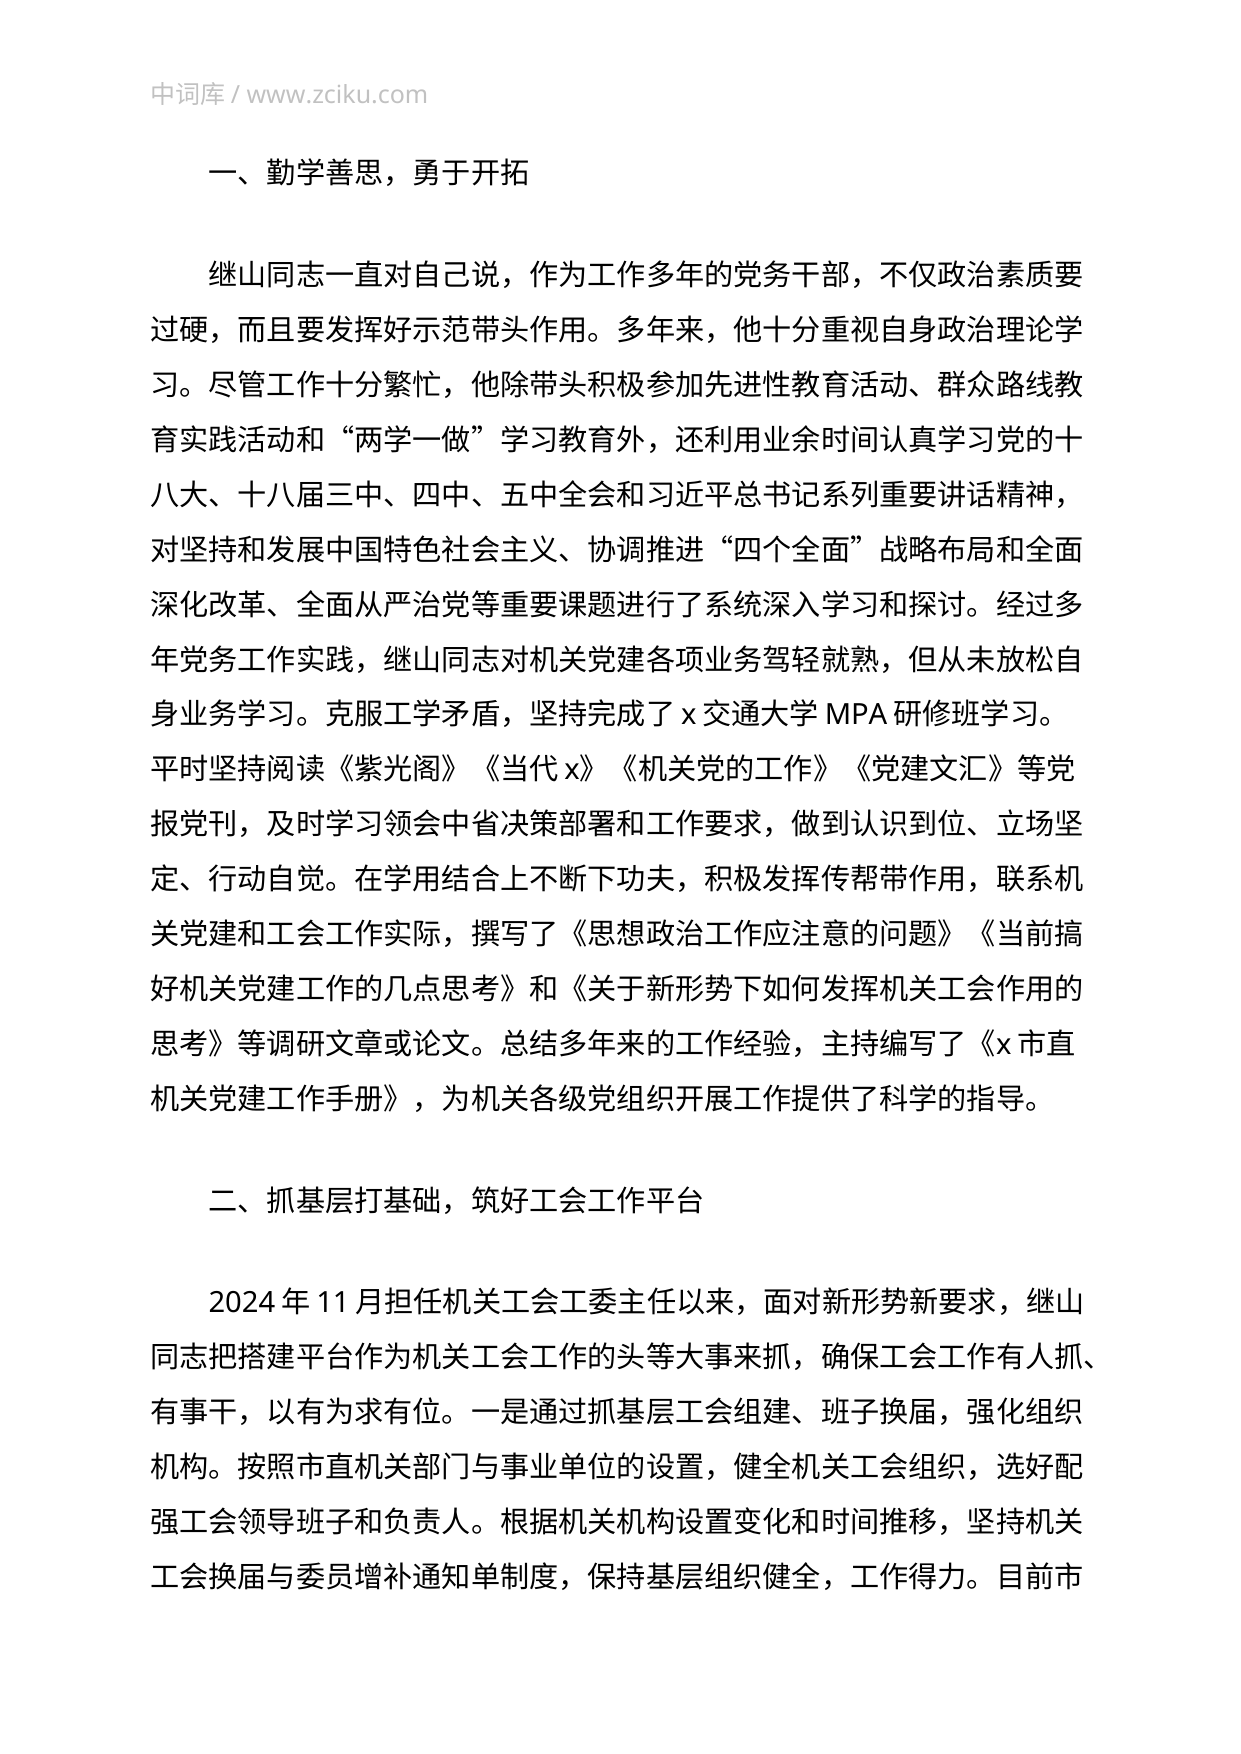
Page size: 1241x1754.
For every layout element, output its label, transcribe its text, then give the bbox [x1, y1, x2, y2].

text 二、抓基层打基础，筑好工会工作平台 [150, 1177, 1090, 1219]
text 继山同志一直对自己说，作为工作多年的党务干部，不仅政治素质要过硬，而且要发挥好示范带头作用。多年来，他十分重视自身政治理论学习。尽管工作十分繁忙，他除带头积极参加先进性教育活动、群众路线教育实践活动和“两学一做”学习教育外，还利用业余时间认真学习党的十八大、十八届三中、四中、五中全会和习近平总书记系列重要讲话精神，对坚持和发展中国特色社会主义、协调推进“四个全面”战略布局和全面深化改革、全面从严治党等重要课题进行了系统深入学习和探讨。经过多年党务工作实践，继山同志对机关党建各项业务驾轻就熟，但从未放松自身业务学习。克服工学矛盾，坚持完成了x交通大学MPA研修班学习。平时坚持阅读《紫光阁》《当代x》《机关党的工作》《党建文汇》等党报党刊，及时学习领会中省决策部署和工作要求，做到认识到位、立场坚定、行动自觉。在学用结合上不断下功夫，积极发挥传帮带作用，联系机关党建和工会工作实际，撰写了《思想政治工作应注意的问题》《当前搞好机关党建工作的几点思考》和《关于新形势下如何发挥机关工会作用的思考》等调研文章或论文。总结多年来的工作经验，主持编写了《x市直机关党建工作手册》，为机关各级党组织开展工作提供了科学的指导。 [150, 252, 1090, 1118]
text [150, 1279, 1090, 1596]
text 一、勤学善思，勇于开拓 [150, 150, 1090, 192]
